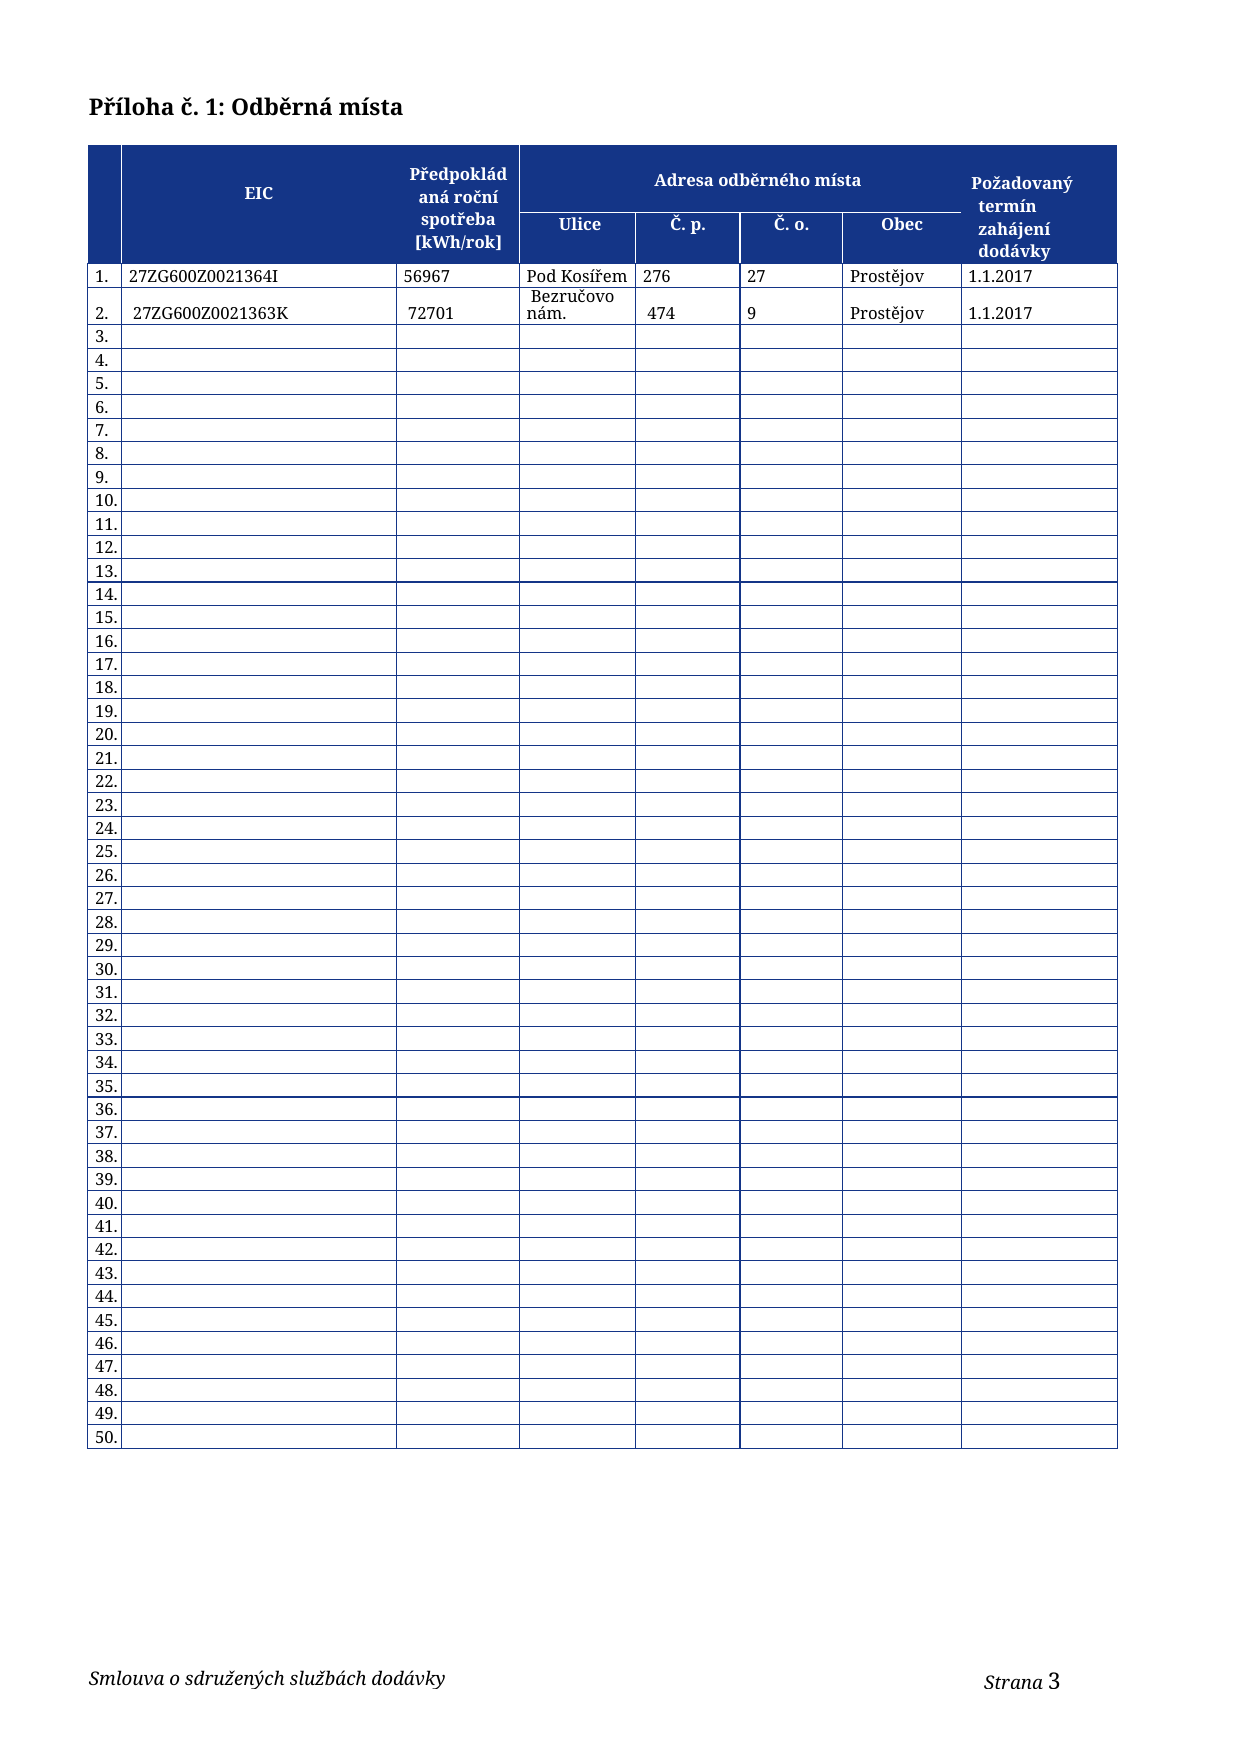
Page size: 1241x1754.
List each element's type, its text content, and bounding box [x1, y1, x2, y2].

table_cell [636, 1355, 739, 1377]
table_cell Obec [843, 213, 961, 263]
table_cell 43. [88, 1261, 121, 1284]
table_cell [741, 465, 842, 488]
table_cell [520, 887, 635, 909]
table_cell [636, 1074, 739, 1096]
table_cell 3. [88, 325, 121, 347]
table_cell 27ZG600Z0021364I [122, 264, 396, 287]
table_cell [741, 1051, 842, 1073]
table_cell [122, 910, 396, 933]
table_cell [520, 395, 635, 417]
table_cell [122, 1355, 396, 1377]
table_cell [843, 606, 961, 628]
table_cell [636, 887, 739, 909]
table_cell 18. [88, 676, 121, 698]
table_cell [397, 1074, 519, 1096]
table_cell [520, 676, 635, 698]
table_cell [520, 1168, 635, 1190]
table_cell [397, 1051, 519, 1073]
table_cell [741, 864, 842, 886]
table_cell [741, 1144, 842, 1167]
table_cell [122, 864, 396, 886]
table_cell [397, 1261, 519, 1284]
table_cell [741, 910, 842, 933]
table_cell [962, 1121, 1117, 1143]
table_cell [843, 1332, 961, 1354]
table_cell [962, 1285, 1117, 1307]
table_cell [843, 1027, 961, 1049]
table_cell [741, 1379, 842, 1401]
table_cell [962, 1004, 1117, 1026]
table_cell [741, 606, 842, 628]
table_cell [962, 512, 1117, 534]
table_cell [843, 864, 961, 886]
table_cell [636, 1425, 739, 1448]
table_cell [962, 1308, 1117, 1331]
table_cell 27ZG600Z0021363K [122, 288, 396, 324]
table_cell [122, 1004, 396, 1026]
table_cell [636, 1004, 739, 1026]
table_cell [122, 1215, 396, 1237]
table_cell [397, 1144, 519, 1167]
table_cell [397, 887, 519, 909]
table_cell [636, 793, 739, 816]
table_cell [122, 606, 396, 628]
table_cell [122, 653, 396, 675]
table_cell [122, 489, 396, 511]
table_cell [843, 980, 961, 1003]
table_cell 1.1.2017 [962, 264, 1117, 287]
table_cell [843, 746, 961, 769]
table_cell [741, 419, 842, 441]
table_cell [741, 1168, 842, 1190]
table_cell [397, 606, 519, 628]
table_cell [122, 793, 396, 816]
table_header EIC [122, 145, 396, 263]
table_cell [520, 1051, 635, 1073]
table_cell 34. [88, 1051, 121, 1073]
table_cell [122, 1425, 396, 1448]
table_cell [636, 559, 739, 581]
table_cell [636, 349, 739, 371]
table_cell [962, 489, 1117, 511]
table_cell [741, 1004, 842, 1026]
table_cell [397, 1308, 519, 1331]
table_cell [962, 699, 1117, 722]
table_cell [122, 746, 396, 769]
table_cell 45. [88, 1308, 121, 1331]
table_cell 6. [88, 395, 121, 417]
table_cell [741, 1355, 842, 1377]
table_cell [741, 559, 842, 581]
table_cell [962, 793, 1117, 816]
table_cell [741, 676, 842, 698]
table_cell [962, 1027, 1117, 1049]
table_cell 30. [88, 957, 121, 979]
table_cell 27. [88, 887, 121, 909]
table_cell [122, 1402, 396, 1424]
table_cell [962, 653, 1117, 675]
table_cell [520, 1238, 635, 1260]
table_cell [962, 1332, 1117, 1354]
table_cell [741, 1308, 842, 1331]
table_cell [397, 465, 519, 488]
table_cell [843, 1402, 961, 1424]
table_cell 15. [88, 606, 121, 628]
table_cell [636, 629, 739, 652]
table_cell [962, 957, 1117, 979]
table_cell [843, 1121, 961, 1143]
table_cell [397, 395, 519, 417]
table_cell [122, 512, 396, 534]
table_cell [122, 676, 396, 698]
table_cell [397, 325, 519, 347]
table_cell [843, 770, 961, 792]
table_cell 9. [88, 465, 121, 488]
table_cell [636, 864, 739, 886]
table_cell [843, 1261, 961, 1284]
table_cell [122, 395, 396, 417]
table_cell [843, 1379, 961, 1401]
table_cell 29. [88, 934, 121, 956]
table_cell [741, 1332, 842, 1354]
table_cell [843, 1215, 961, 1237]
table_cell [636, 1144, 739, 1167]
table_cell [397, 746, 519, 769]
table_cell [397, 910, 519, 933]
table_cell [636, 1168, 739, 1190]
table_cell 26. [88, 864, 121, 886]
table_cell [397, 957, 519, 979]
table_cell [843, 887, 961, 909]
table_cell [122, 1332, 396, 1354]
table_cell 5. [88, 372, 121, 394]
table_cell [843, 629, 961, 652]
table_cell 25. [88, 840, 121, 862]
table_cell [397, 980, 519, 1003]
table_cell [397, 489, 519, 511]
table_cell [962, 1238, 1117, 1260]
table_cell [520, 583, 635, 605]
table_cell 474 [636, 288, 739, 324]
table_cell [843, 512, 961, 534]
table_cell [636, 676, 739, 698]
table_cell [122, 1121, 396, 1143]
table_cell [520, 629, 635, 652]
table_cell [741, 583, 842, 605]
table_cell [397, 653, 519, 675]
table_cell [962, 325, 1117, 347]
table_cell [122, 559, 396, 581]
table_cell [741, 770, 842, 792]
table_cell [741, 746, 842, 769]
table_cell [741, 372, 842, 394]
table_cell [843, 1285, 961, 1307]
table_cell [520, 957, 635, 979]
table_cell [962, 840, 1117, 862]
table_cell 17. [88, 653, 121, 675]
table_cell [741, 1027, 842, 1049]
table_cell [636, 840, 739, 862]
table_cell [397, 1238, 519, 1260]
table_cell [741, 349, 842, 371]
table_cell [962, 395, 1117, 417]
table_cell [636, 583, 739, 605]
table_cell [520, 793, 635, 816]
table_cell [122, 1238, 396, 1260]
table_cell [741, 512, 842, 534]
table_cell [397, 372, 519, 394]
table_cell [741, 840, 842, 862]
table_cell [520, 559, 635, 581]
table_cell [397, 1215, 519, 1237]
table_cell [962, 1191, 1117, 1214]
table_cell 41. [88, 1215, 121, 1237]
table_cell 28. [88, 910, 121, 933]
table_cell [397, 676, 519, 698]
table_cell [397, 817, 519, 839]
table_cell [962, 606, 1117, 628]
table_cell [636, 442, 739, 464]
table_cell [520, 746, 635, 769]
table_cell [397, 1191, 519, 1214]
table_cell [520, 1308, 635, 1331]
table_cell [520, 372, 635, 394]
table_cell [520, 349, 635, 371]
table_cell [397, 934, 519, 956]
table_cell [843, 676, 961, 698]
table_cell [520, 1261, 635, 1284]
table_cell [397, 1355, 519, 1377]
table_cell [962, 372, 1117, 394]
table_cell [962, 1144, 1117, 1167]
table_cell [843, 1051, 961, 1073]
table_cell [741, 957, 842, 979]
table_cell 10. [88, 489, 121, 511]
table_cell [962, 1215, 1117, 1237]
table_cell [520, 1121, 635, 1143]
table_cell [122, 770, 396, 792]
table_cell [962, 934, 1117, 956]
table_cell 36. [88, 1098, 121, 1120]
table_cell [741, 1402, 842, 1424]
table_cell 44. [88, 1285, 121, 1307]
table_cell [397, 1425, 519, 1448]
table_cell [122, 465, 396, 488]
table_cell [843, 395, 961, 417]
table_cell [962, 559, 1117, 581]
table_cell [741, 489, 842, 511]
table_cell [520, 934, 635, 956]
table_cell [122, 629, 396, 652]
table_cell [122, 817, 396, 839]
table_cell Prostějov [843, 264, 961, 287]
table_cell [962, 1074, 1117, 1096]
table_cell [843, 793, 961, 816]
table_cell [636, 699, 739, 722]
table_header Požadovaný termín zahájení dodávky [961, 145, 1117, 263]
table_cell [520, 442, 635, 464]
table_cell [397, 1027, 519, 1049]
table_cell [741, 1285, 842, 1307]
table_cell [636, 325, 739, 347]
table_cell 27 [741, 264, 842, 287]
table_cell [520, 723, 635, 745]
table_cell [122, 957, 396, 979]
table_cell 50. [88, 1425, 121, 1448]
table_cell 40. [88, 1191, 121, 1214]
table_cell 49. [88, 1402, 121, 1424]
table_cell 48. [88, 1379, 121, 1401]
table_cell [397, 864, 519, 886]
table_cell [520, 1074, 635, 1096]
table_header Předpokládaná roční spotřeba [kWh/rok] [396, 145, 519, 263]
table_cell [520, 1332, 635, 1354]
table_cell [741, 1191, 842, 1214]
table_cell Prostějov [843, 288, 961, 324]
table_cell [122, 1191, 396, 1214]
table_cell 1.1.2017 [962, 288, 1117, 324]
table_cell [843, 1144, 961, 1167]
table_cell [520, 1191, 635, 1214]
table_cell [397, 793, 519, 816]
table_cell [962, 465, 1117, 488]
table_cell [843, 489, 961, 511]
table_cell [122, 536, 396, 558]
table_cell [843, 1168, 961, 1190]
table_cell 42. [88, 1238, 121, 1260]
table_cell [962, 864, 1117, 886]
table_cell 13. [88, 559, 121, 581]
table_cell [843, 1308, 961, 1331]
table_cell 12. [88, 536, 121, 558]
table_cell [741, 1261, 842, 1284]
table_cell [397, 442, 519, 464]
table_cell [520, 1004, 635, 1026]
table_cell [741, 629, 842, 652]
table_cell [636, 489, 739, 511]
table_cell [122, 583, 396, 605]
table_cell [962, 910, 1117, 933]
table_cell [122, 325, 396, 347]
table_cell [843, 699, 961, 722]
table_cell [843, 536, 961, 558]
table_cell 4. [88, 349, 121, 371]
table_cell [962, 419, 1117, 441]
table_cell [843, 957, 961, 979]
table_cell [636, 395, 739, 417]
table_cell [122, 419, 396, 441]
table_cell [397, 559, 519, 581]
table_cell [636, 1402, 739, 1424]
table_cell [843, 1098, 961, 1120]
table_cell [122, 1261, 396, 1284]
table_cell [122, 1308, 396, 1331]
table_cell [636, 1121, 739, 1143]
table_cell [843, 349, 961, 371]
table_cell [962, 583, 1117, 605]
table_cell [741, 817, 842, 839]
table_cell [520, 980, 635, 1003]
table_cell [741, 325, 842, 347]
table_cell [636, 372, 739, 394]
table_cell [962, 1051, 1117, 1073]
table_cell [741, 934, 842, 956]
table_cell [636, 770, 739, 792]
table_header Adresa odběrného místa [520, 145, 961, 212]
table_cell [122, 1144, 396, 1167]
table_cell [962, 442, 1117, 464]
table_cell [397, 840, 519, 862]
table_cell [397, 349, 519, 371]
table_cell [122, 372, 396, 394]
table_cell [843, 1004, 961, 1026]
table_header [88, 145, 121, 263]
table_cell [397, 1285, 519, 1307]
table_cell 19. [88, 699, 121, 722]
table_cell [962, 1261, 1117, 1284]
table_cell [741, 442, 842, 464]
table_cell Č. o. [741, 213, 842, 263]
table_cell [520, 910, 635, 933]
table_cell [122, 1074, 396, 1096]
table_cell [962, 536, 1117, 558]
table_cell [520, 1285, 635, 1307]
table_cell [741, 1215, 842, 1237]
table_cell 47. [88, 1355, 121, 1377]
table_cell 11. [88, 512, 121, 534]
table_cell [843, 840, 961, 862]
table_cell 35. [88, 1074, 121, 1096]
table_cell [636, 1027, 739, 1049]
table_cell [397, 1098, 519, 1120]
table_cell [122, 699, 396, 722]
table_cell [741, 653, 842, 675]
table_cell [636, 419, 739, 441]
table_cell [636, 723, 739, 745]
table_cell [122, 1285, 396, 1307]
table_cell [962, 1355, 1117, 1377]
table_cell [636, 1308, 739, 1331]
table_cell [636, 512, 739, 534]
table_cell [397, 1379, 519, 1401]
table_cell [962, 817, 1117, 839]
table_cell [962, 723, 1117, 745]
table_cell [122, 887, 396, 909]
table_cell [962, 1098, 1117, 1120]
table_cell 2. [88, 288, 121, 324]
table_cell [636, 653, 739, 675]
table_cell [520, 1355, 635, 1377]
table_cell [397, 1004, 519, 1026]
table_cell [741, 395, 842, 417]
table_cell [397, 629, 519, 652]
table_cell [122, 840, 396, 862]
table_cell [122, 980, 396, 1003]
table_cell [843, 817, 961, 839]
table_cell 38. [88, 1144, 121, 1167]
table_cell [397, 512, 519, 534]
table_cell [843, 583, 961, 605]
table_cell [843, 1238, 961, 1260]
table_cell Č. p. [636, 213, 739, 263]
table_cell 8. [88, 442, 121, 464]
table_cell [636, 1261, 739, 1284]
table_cell 72701 [397, 288, 519, 324]
table_cell [122, 1051, 396, 1073]
table_cell [741, 1074, 842, 1096]
table_cell [122, 1379, 396, 1401]
table_cell [636, 1379, 739, 1401]
table_cell [636, 465, 739, 488]
table_cell [741, 1238, 842, 1260]
table_cell 46. [88, 1332, 121, 1354]
table_cell [520, 419, 635, 441]
table_cell [843, 1191, 961, 1214]
table_cell [843, 442, 961, 464]
table_cell [962, 676, 1117, 698]
table_cell [843, 1425, 961, 1448]
table_cell [843, 325, 961, 347]
table_cell 1. [88, 264, 121, 287]
table_cell [636, 1238, 739, 1260]
table_cell [843, 372, 961, 394]
table_cell [843, 723, 961, 745]
table_cell [520, 770, 635, 792]
table_cell [741, 980, 842, 1003]
table_cell 16. [88, 629, 121, 652]
table_cell [520, 653, 635, 675]
table_cell 31. [88, 980, 121, 1003]
table_cell [122, 442, 396, 464]
table_cell [843, 1074, 961, 1096]
table_cell [843, 559, 961, 581]
table_cell [397, 583, 519, 605]
table_cell 14. [88, 583, 121, 605]
table_cell 276 [636, 264, 739, 287]
table_cell [520, 1027, 635, 1049]
table_cell [520, 699, 635, 722]
table_cell [636, 536, 739, 558]
table_cell [520, 840, 635, 862]
table_cell [636, 1285, 739, 1307]
table_cell [520, 1379, 635, 1401]
table_cell [741, 793, 842, 816]
table_cell 9 [741, 288, 842, 324]
table_cell [636, 606, 739, 628]
table_cell 37. [88, 1121, 121, 1143]
table_cell [741, 1425, 842, 1448]
table_cell [636, 1332, 739, 1354]
table_cell [520, 465, 635, 488]
table_cell [843, 653, 961, 675]
table_cell [962, 1402, 1117, 1424]
table_cell [962, 1168, 1117, 1190]
table_cell [843, 934, 961, 956]
table_cell [962, 629, 1117, 652]
table_cell 21. [88, 746, 121, 769]
table_cell [636, 957, 739, 979]
table_cell [122, 1098, 396, 1120]
table_cell [520, 864, 635, 886]
table_cell [636, 1215, 739, 1237]
table_cell [122, 723, 396, 745]
table_cell [962, 887, 1117, 909]
table_cell [962, 770, 1117, 792]
table_cell [636, 980, 739, 1003]
table_cell [397, 1402, 519, 1424]
table_cell 24. [88, 817, 121, 839]
table_cell [520, 325, 635, 347]
table_cell Pod Kosířem [520, 264, 635, 287]
table_cell [520, 1425, 635, 1448]
table_cell [122, 934, 396, 956]
table_cell [843, 910, 961, 933]
table_cell [520, 606, 635, 628]
table_cell [741, 699, 842, 722]
table_cell [962, 1425, 1117, 1448]
table_cell [843, 1355, 961, 1377]
table_cell [843, 465, 961, 488]
table_cell [397, 723, 519, 745]
table_cell [397, 1121, 519, 1143]
table_cell 7. [88, 419, 121, 441]
table_cell 33. [88, 1027, 121, 1049]
table_cell [741, 887, 842, 909]
table_cell [520, 1215, 635, 1237]
table_cell [741, 1098, 842, 1120]
table_cell [520, 817, 635, 839]
table_cell [636, 1191, 739, 1214]
table_cell [122, 1027, 396, 1049]
table_cell [636, 910, 739, 933]
table_cell [636, 746, 739, 769]
table_cell [397, 770, 519, 792]
table_cell 20. [88, 723, 121, 745]
table_cell [520, 1144, 635, 1167]
table_cell [397, 699, 519, 722]
table_cell [397, 1332, 519, 1354]
table_cell [520, 489, 635, 511]
table_cell [520, 1098, 635, 1120]
table_cell [843, 419, 961, 441]
table_cell [636, 1051, 739, 1073]
table_cell [520, 512, 635, 534]
table_cell Bezručovo nám. [520, 288, 635, 324]
table_cell Ulice [520, 213, 635, 263]
table_cell 23. [88, 793, 121, 816]
table_cell [962, 349, 1117, 371]
table_cell [962, 1379, 1117, 1401]
table_cell [741, 536, 842, 558]
table_cell [636, 934, 739, 956]
table_cell [962, 746, 1117, 769]
table_cell [122, 1168, 396, 1190]
table_cell [397, 419, 519, 441]
table_cell 56967 [397, 264, 519, 287]
table_cell [962, 980, 1117, 1003]
table_cell [741, 723, 842, 745]
table_cell [397, 536, 519, 558]
table_cell 39. [88, 1168, 121, 1190]
table_cell [520, 1402, 635, 1424]
table_cell 32. [88, 1004, 121, 1026]
table_cell [636, 817, 739, 839]
table_cell [520, 536, 635, 558]
table_cell 22. [88, 770, 121, 792]
table_cell [741, 1121, 842, 1143]
table_cell [122, 349, 396, 371]
table_cell [397, 1168, 519, 1190]
table_cell [636, 1098, 739, 1120]
